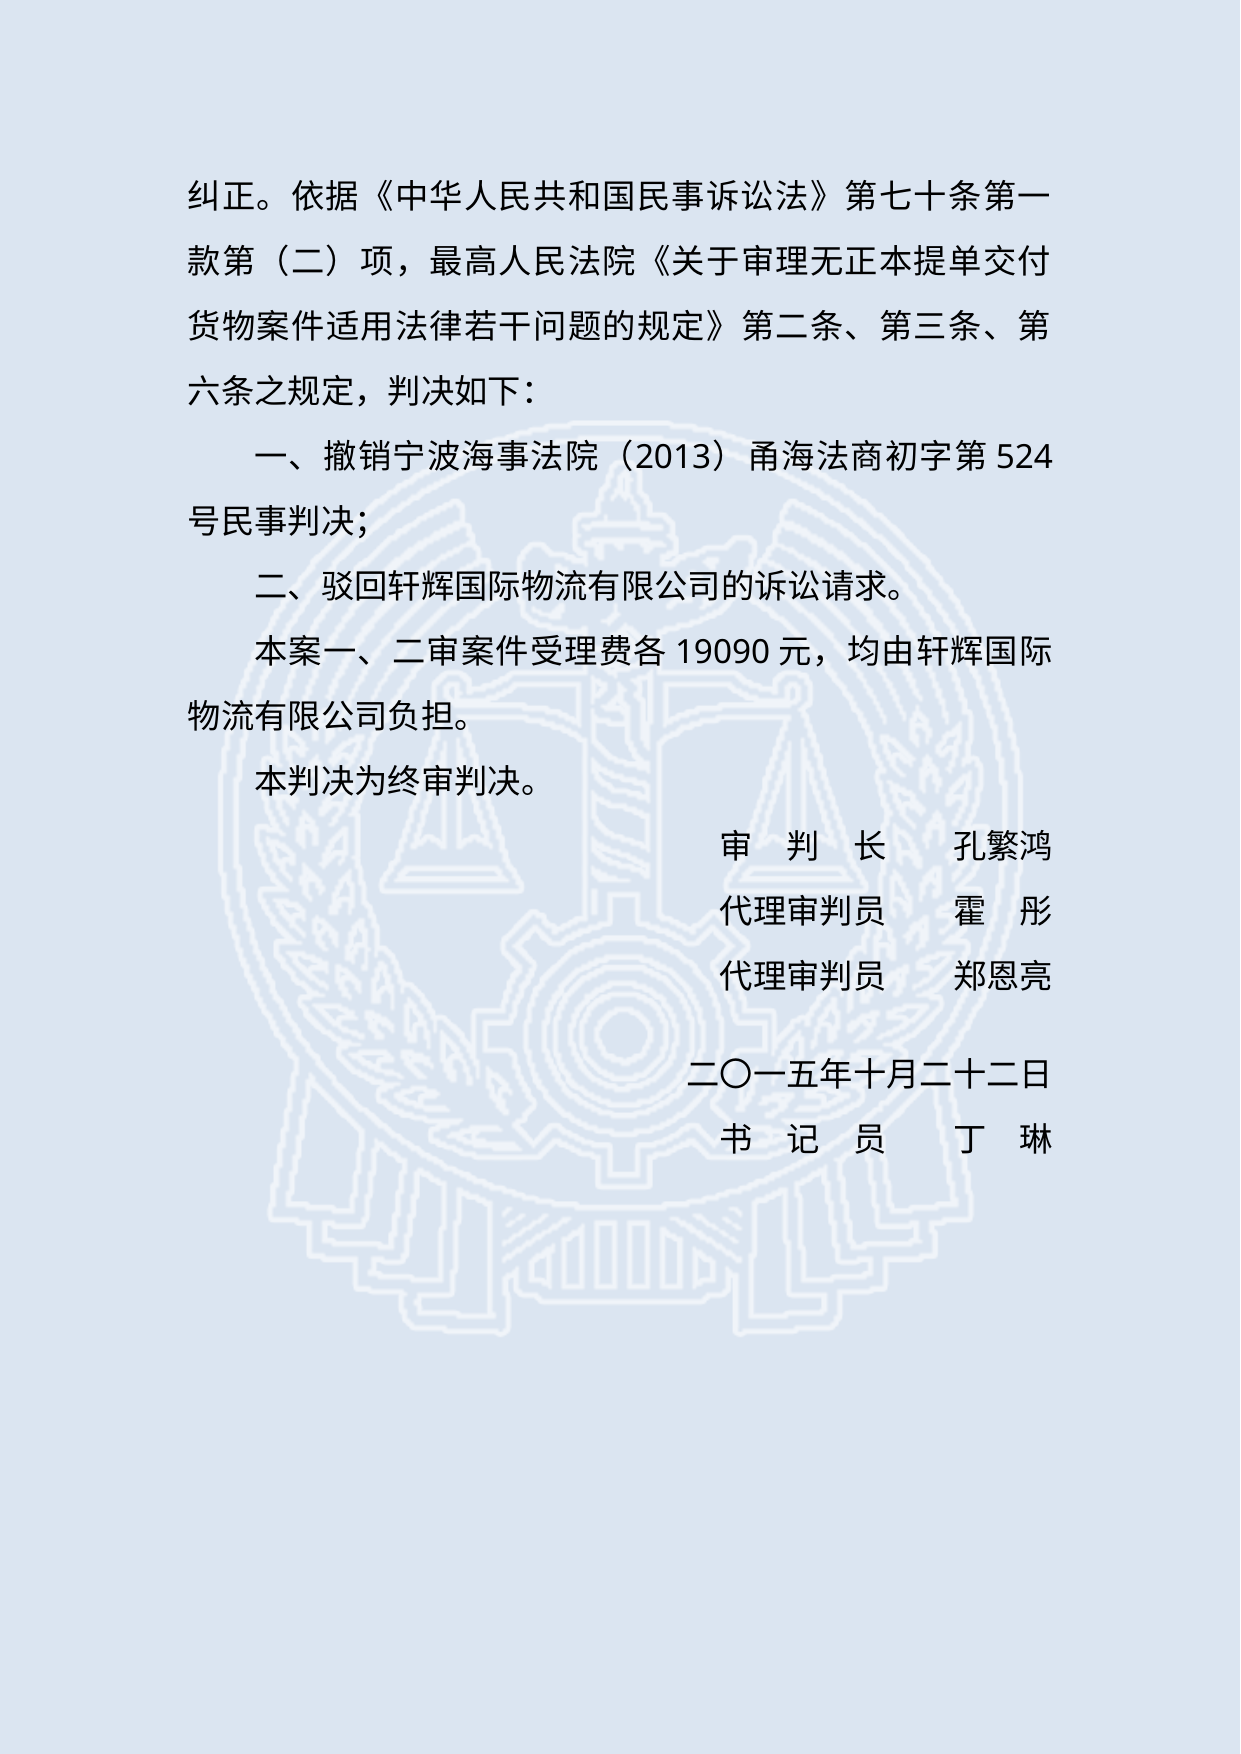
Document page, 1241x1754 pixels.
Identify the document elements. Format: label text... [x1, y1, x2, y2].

text 代理审判员 郑恩亮 [187, 942, 1053, 1039]
text 本案一、二审案件受理费各19090元，均由轩辉国际物流有限公司负担。 [187, 617, 1053, 747]
text 审 判 长 孔繁鸿 [187, 812, 1053, 877]
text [187, 162, 1053, 422]
text 二、驳回轩辉国际物流有限公司的诉讼请求。 [187, 552, 1053, 617]
text 一、撤销宁波海事法院（2013）甬海法商初字第524号民事判决； [187, 422, 1053, 552]
text 书 记 员 丁 琳 [187, 1104, 1053, 1169]
text 二〇一五年十月二十二日 [187, 1039, 1053, 1104]
text 本判决为终审判决。 [187, 747, 1053, 812]
text 代理审判员 霍 彤 [187, 877, 1053, 942]
